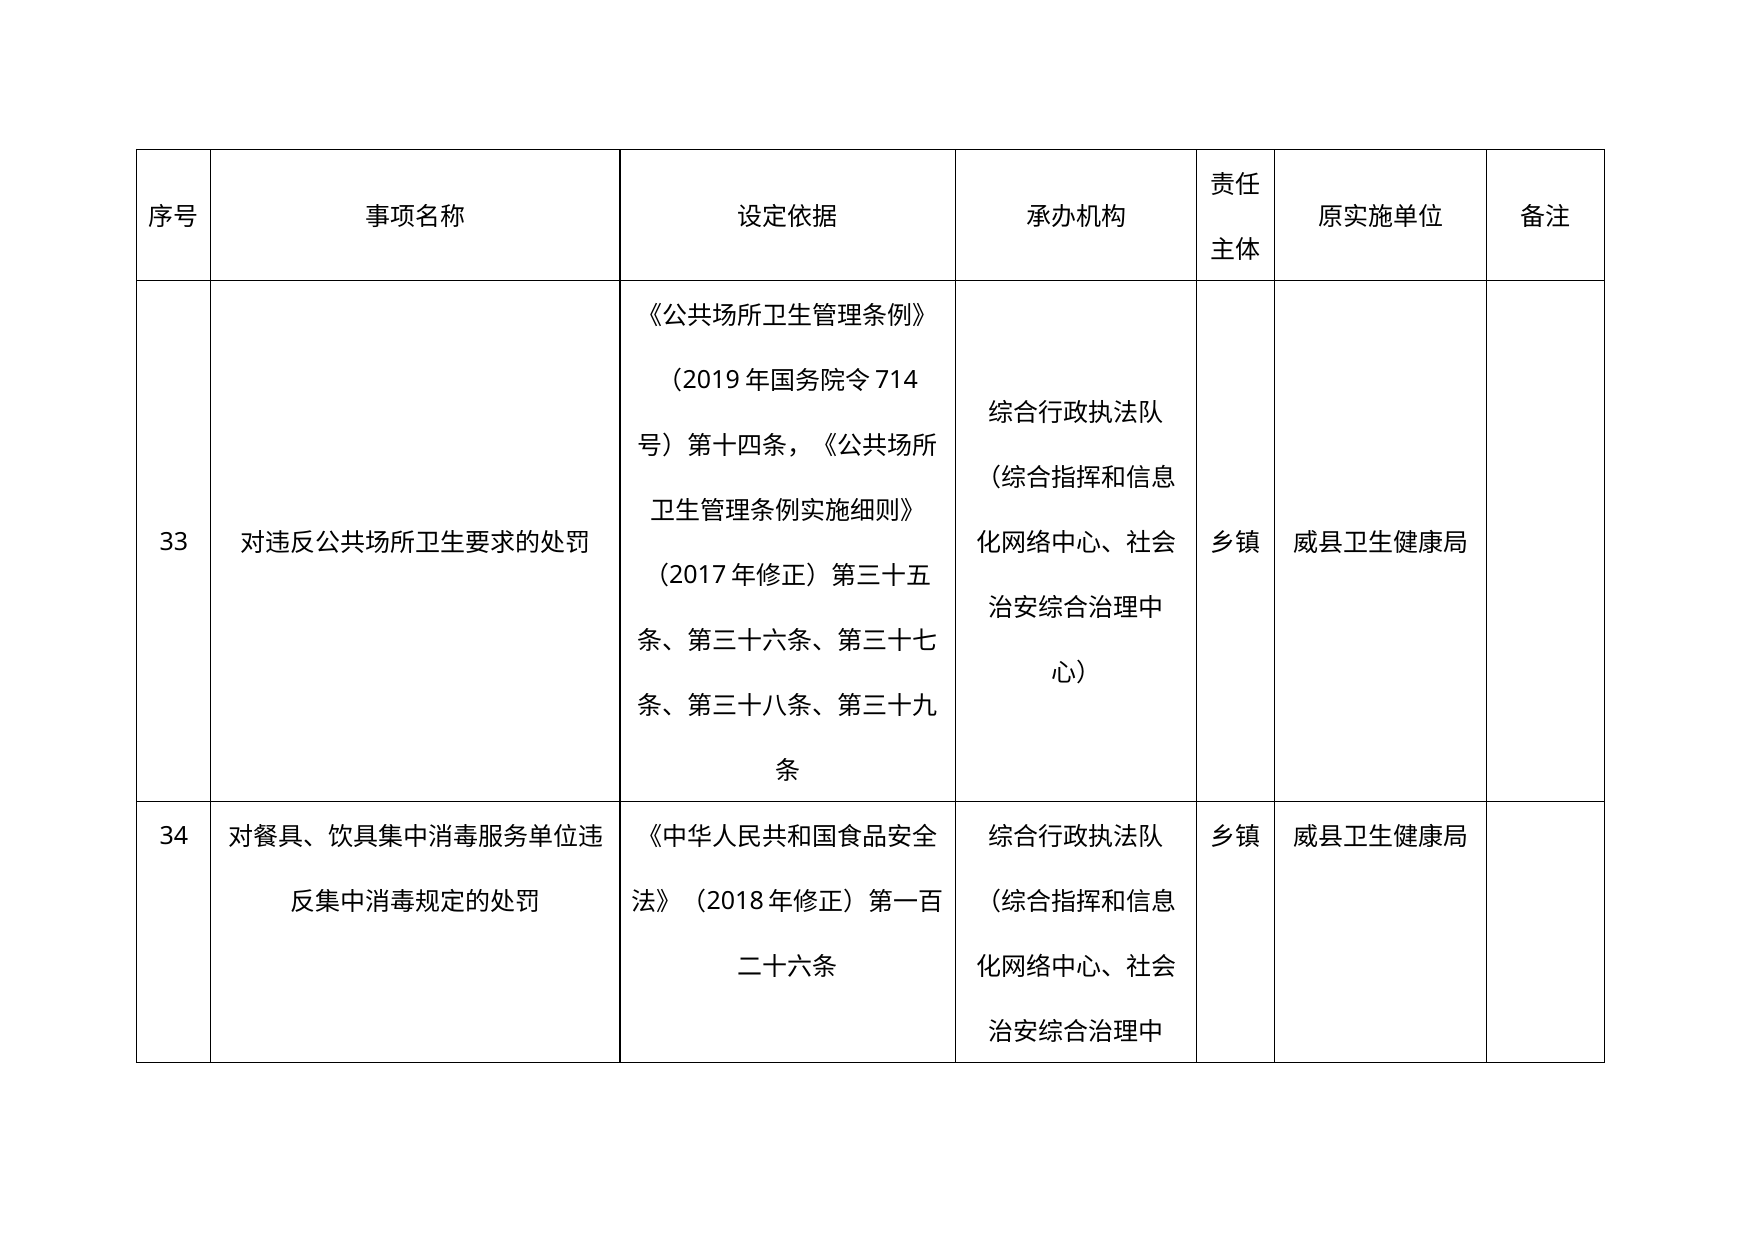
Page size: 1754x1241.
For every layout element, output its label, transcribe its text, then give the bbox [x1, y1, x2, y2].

table_cell 乡镇 [1197, 281, 1274, 801]
table_header 事项名称 [211, 150, 619, 280]
table_cell [1487, 281, 1604, 801]
table_header 备注 [1487, 150, 1604, 280]
table_cell 威县卫生健康局 [1275, 802, 1486, 1062]
table_cell 34 [137, 802, 210, 1062]
table_cell 威县卫生健康局 [1275, 281, 1486, 801]
table_header 序号 [137, 150, 210, 280]
table_header 原实施单位 [1275, 150, 1486, 280]
table_cell 乡镇 [1197, 802, 1274, 1062]
table_cell 《公共场所卫生管理条例》（2019年国务院令714号）第十四条，《公共场所卫生管理条例实施细则》（2017年修正）第三十五条、第三十六条、第三十七条、第三十八条、第三十九条 [621, 281, 955, 801]
table_cell 综合行政执法队（综合指挥和信息化网络中心、社会治安综合治理中心） [956, 281, 1196, 801]
table_cell 综合行政执法队（综合指挥和信息化网络中心、社会治安综合治理中心） [956, 802, 1196, 1062]
table_header 责任主体 [1197, 150, 1274, 280]
table_cell [1487, 802, 1604, 1062]
table_cell 33 [137, 281, 210, 801]
table_cell 对违反公共场所卫生要求的处罚 [211, 281, 619, 801]
table_header 设定依据 [621, 150, 955, 280]
table_header 承办机构 [956, 150, 1196, 280]
table_cell 《中华人民共和国食品安全法》（2018年修正）第一百二十六条 [621, 802, 955, 1062]
table_cell 对餐具、饮具集中消毒服务单位违反集中消毒规定的处罚 [211, 802, 619, 1062]
